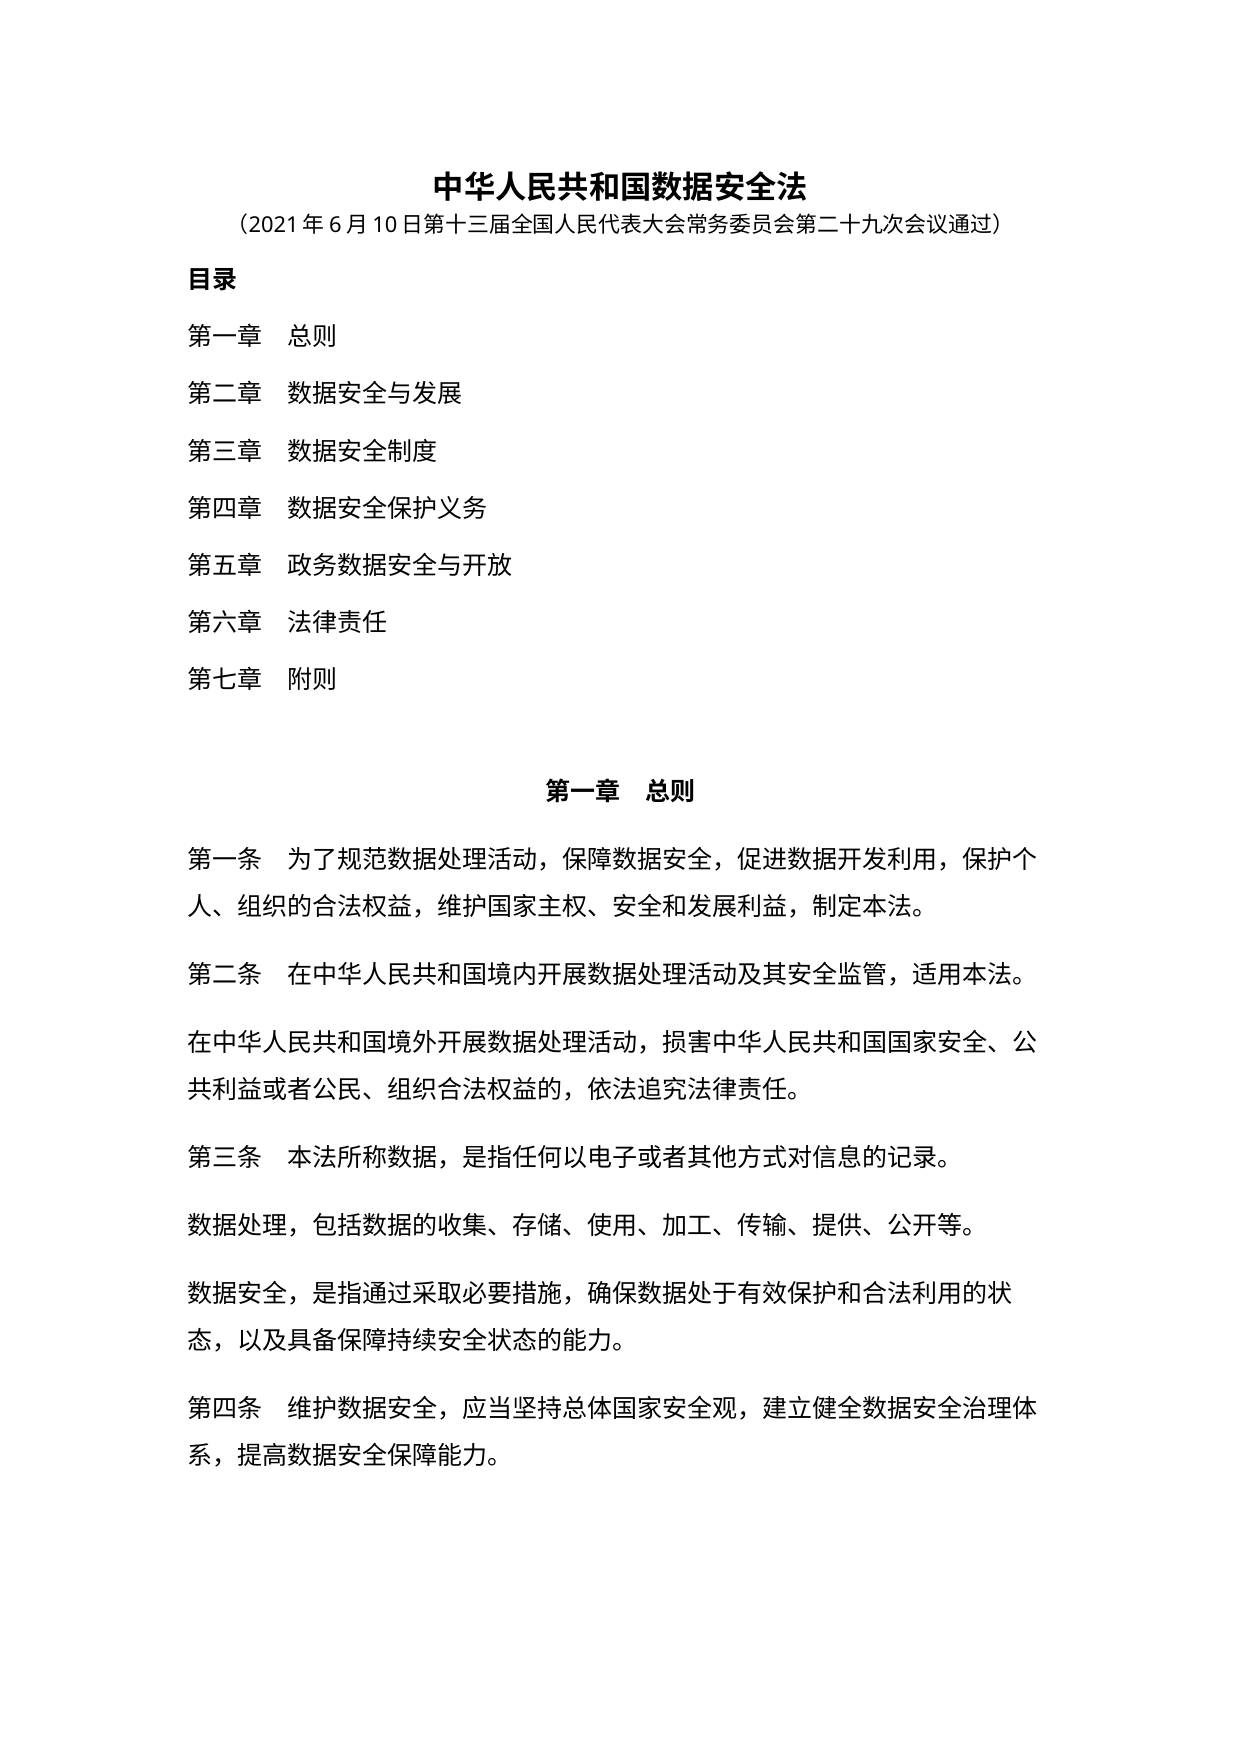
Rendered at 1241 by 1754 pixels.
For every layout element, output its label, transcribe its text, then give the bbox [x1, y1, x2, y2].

text 第一条 为了规范数据处理活动，保障数据安全，促进数据开发利用，保护个人、组织的合法权益，维护国家主权、安全和发展利益，制定本法。 [187, 839, 1053, 923]
text 第一章 总则 [187, 771, 1053, 808]
text 第六章 法律责任 [187, 602, 1053, 638]
text 在中华人民共和国境外开展数据处理活动，损害中华人民共和国国家安全、公共利益或者公民、组织合法权益的，依法追究法律责任。 [187, 1022, 1053, 1106]
text 第二章 数据安全与发展 [187, 374, 1053, 410]
text 数据安全，是指通过采取必要措施，确保数据处于有效保护和合法利用的状态，以及具备保障持续安全状态的能力。 [187, 1273, 1053, 1356]
text 第三条 本法所称数据，是指任何以电子或者其他方式对信息的记录。 [187, 1137, 1053, 1173]
text 中华人民共和国数据安全法 （2021年6月10日第十三届全国人民代表大会常务委员会第二十九次会议通过） [187, 162, 1053, 239]
text 第二条 在中华人民共和国境内开展数据处理活动及其安全监管，适用本法。 [187, 954, 1053, 991]
text 第四章 数据安全保护义务 [187, 488, 1053, 524]
text 第七章 附则 [187, 659, 1053, 696]
text 数据处理，包括数据的收集、存储、使用、加工、传输、提供、公开等。 [187, 1205, 1053, 1241]
text 第五章 政务数据安全与开放 [187, 545, 1053, 581]
text 第一章 总则 [187, 317, 1053, 353]
text 第三章 数据安全制度 [187, 431, 1053, 467]
text 第四条 维护数据安全，应当坚持总体国家安全观，建立健全数据安全治理体系，提高数据安全保障能力。 [187, 1388, 1053, 1471]
text 目录 [187, 260, 1053, 296]
